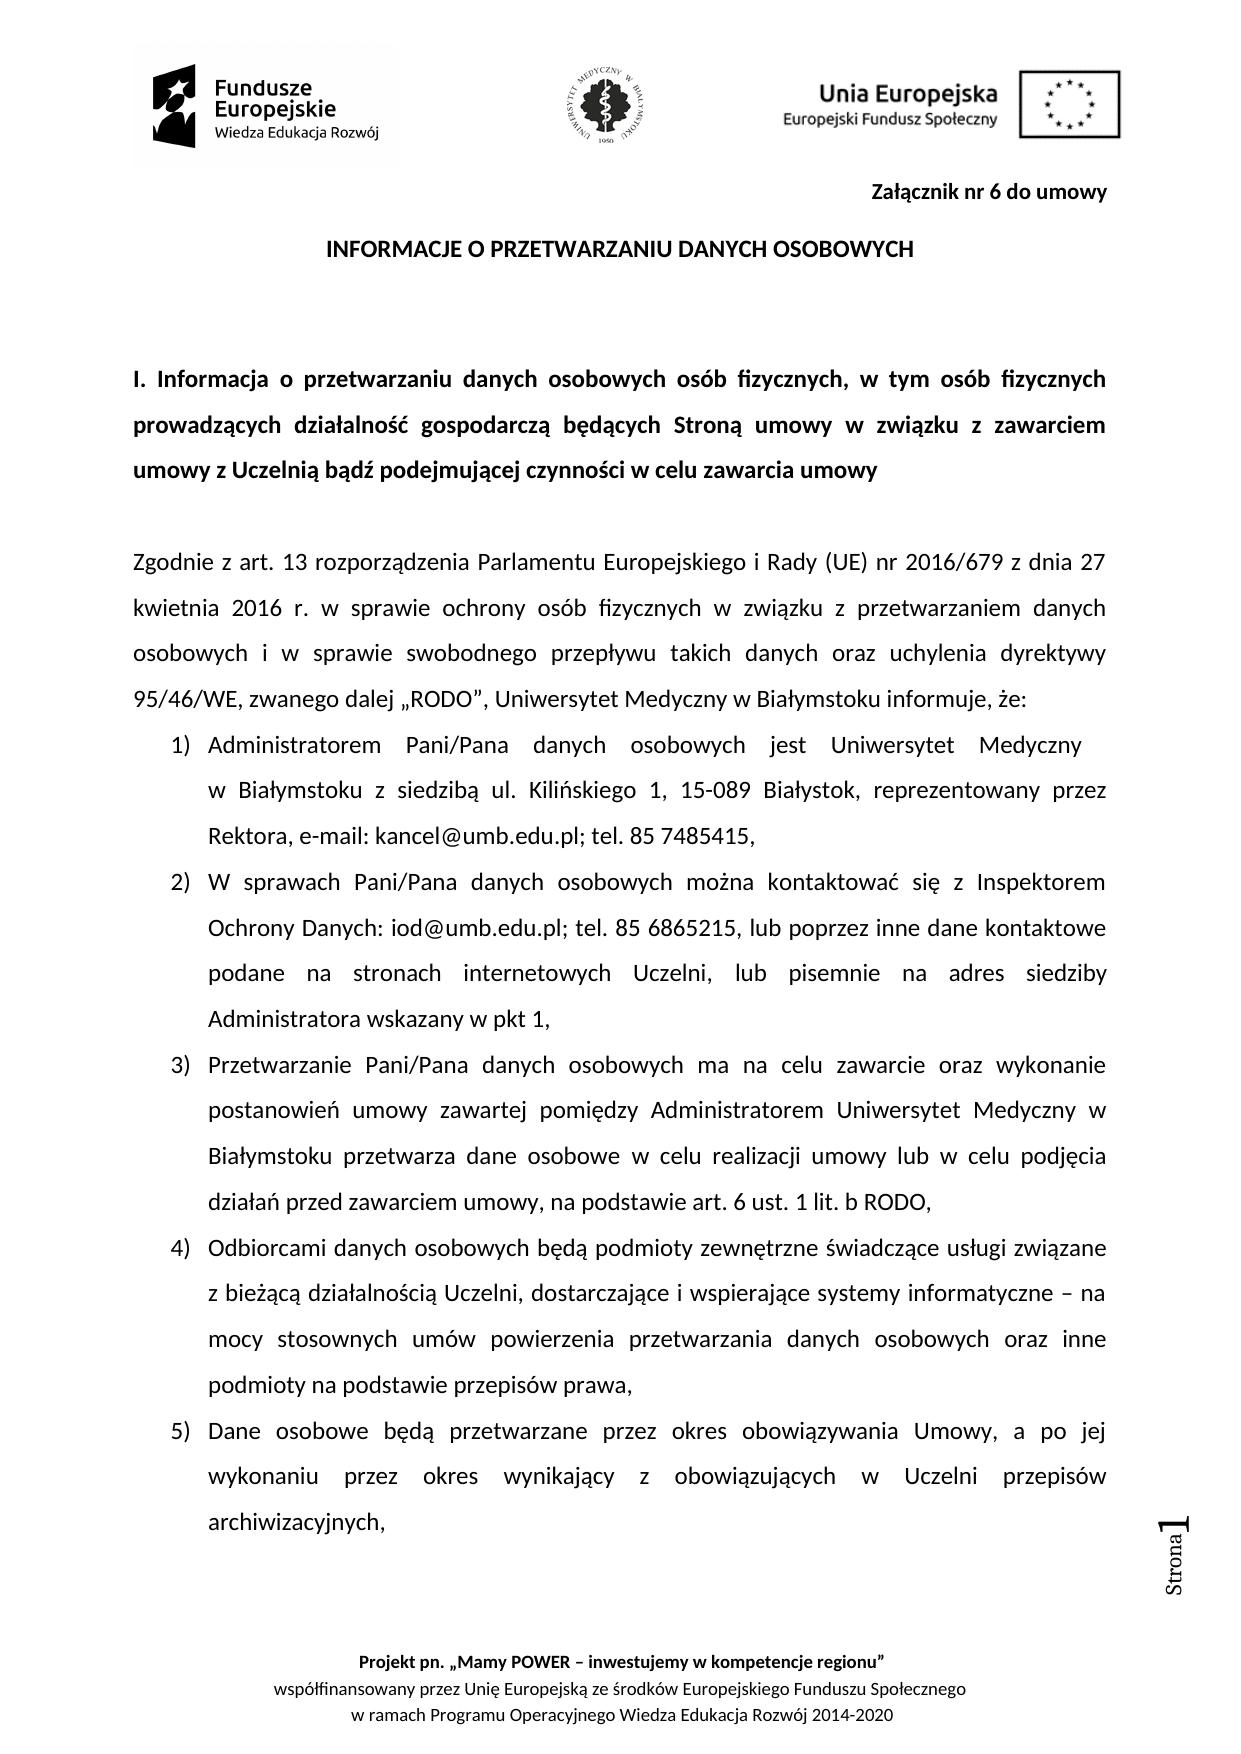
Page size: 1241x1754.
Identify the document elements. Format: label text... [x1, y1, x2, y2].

picture [762, 48, 1143, 161]
subtitle INFORMACJE O PRZETWARZANIU DANYCH OSOBOWYCH [133, 233, 1107, 264]
list Przetwarzanie Pani/Pana danych osobowych ma na celu zawarcie oraz wykonanie postanowień umowy zawartej pomiędzy Administratorem Uniwersytet Medyczny w Białymstoku przetwarza dane osobowe w celu realizacji umowy lub w celu podjęcia działań przed zawarciem umowy, na podstawie art. 6 ust. 1 lit. b RODO, [170, 1049, 1107, 1217]
text Zgodnie z art. 13 rozporządzenia Parlamentu Europejskiego i Rady (UE) nr 2016/679 z dnia 27 kwietnia 2016 r. w sprawie ochrony osób fizycznych w związku z przetwarzaniem danych osobowych i w sprawie swobodnego przepływu takich danych oraz uchylenia dyrektywy 95/46/WE, zwanego dalej „RODO”, Uniwersytet Medyczny w Białymstoku informuje, że: [133, 546, 1107, 714]
list Administratorem Pani/Pana danych osobowych jest Uniwersytet Medyczny w Białymstoku z siedzibą ul. Kilińskiego 1, 15-089 Białystok, reprezentowany przez Rektora, e-mail: kancel@umb.edu.pl; tel. 85 7485415, [170, 729, 1107, 851]
picture [132, 43, 399, 169]
title Załącznik nr 6 do umowy [798, 177, 1107, 205]
picture [567, 67, 643, 143]
text I. Informacja o przetwarzaniu danych osobowych osób fizycznych, w tym osób fizycznych prowadzących działalność gospodarczą będących Stroną umowy w związku z zawarciem umowy z Uczelnią bądź podejmującej czynności w celu zawarcia umowy [133, 363, 1107, 485]
list Dane osobowe będą przetwarzane przez okres obowiązywania Umowy, a po jej wykonaniu przez okres wynikający z obowiązujących w Uczelni przepisów archiwizacyjnych, [170, 1415, 1107, 1537]
list W sprawach Pani/Pana danych osobowych można kontaktować się z Inspektorem Ochrony Danych: iod@umb.edu.pl; tel. 85 6865215, lub poprzez inne dane kontaktowe podane na stronach internetowych Uczelni, lub pisemnie na adres siedziby Administratora wskazany w pkt 1, [170, 866, 1107, 1034]
list Odbiorcami danych osobowych będą podmioty zewnętrzne świadczące usługi związane z bieżącą działalnością Uczelni, dostarczające i wspierające systemy informatyczne – na mocy stosownych umów powierzenia przetwarzania danych osobowych oraz inne podmioty na podstawie przepisów prawa, [170, 1232, 1107, 1399]
